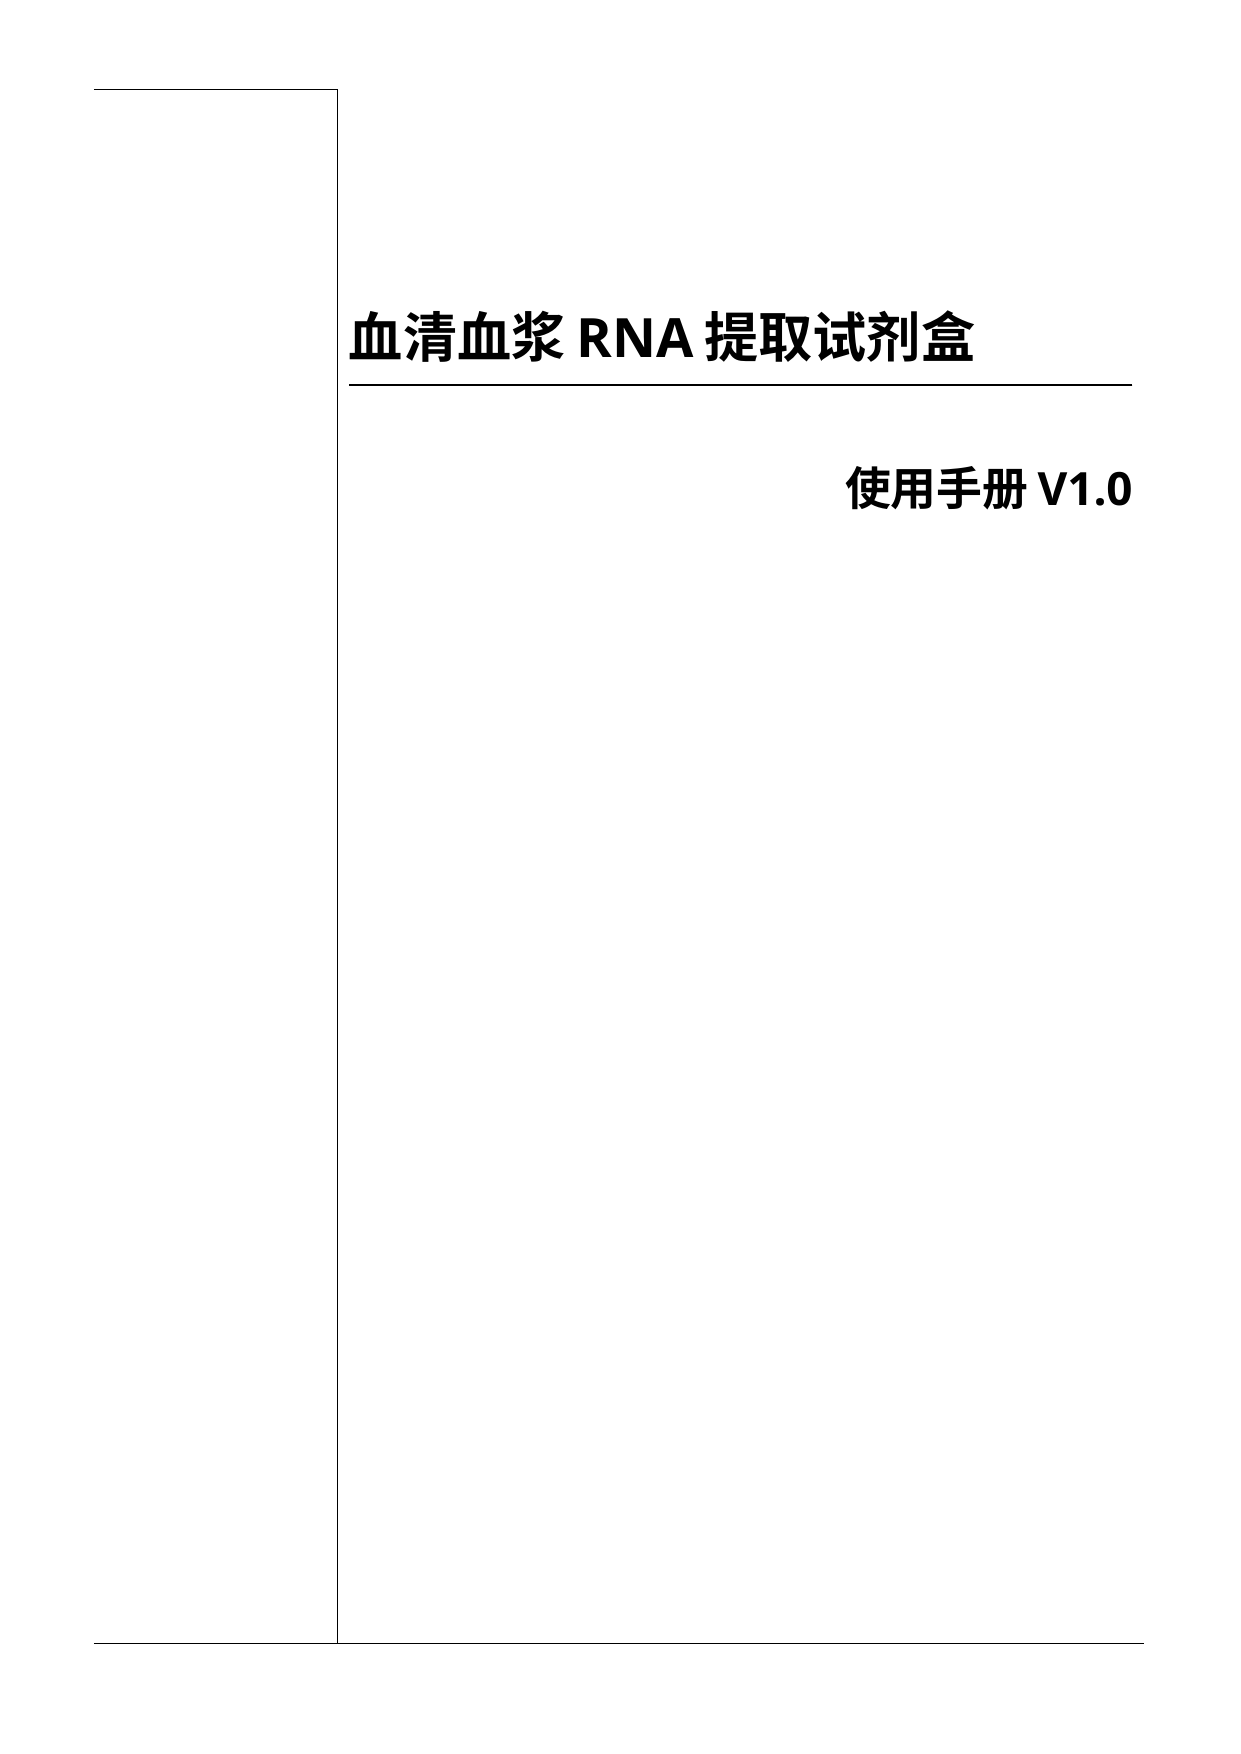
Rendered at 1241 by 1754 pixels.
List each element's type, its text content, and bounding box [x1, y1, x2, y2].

table_cell 血清血浆RNA提取试剂盒 [338, 89, 1144, 436]
table_cell 使用手册V1.0 [338, 436, 1144, 1642]
